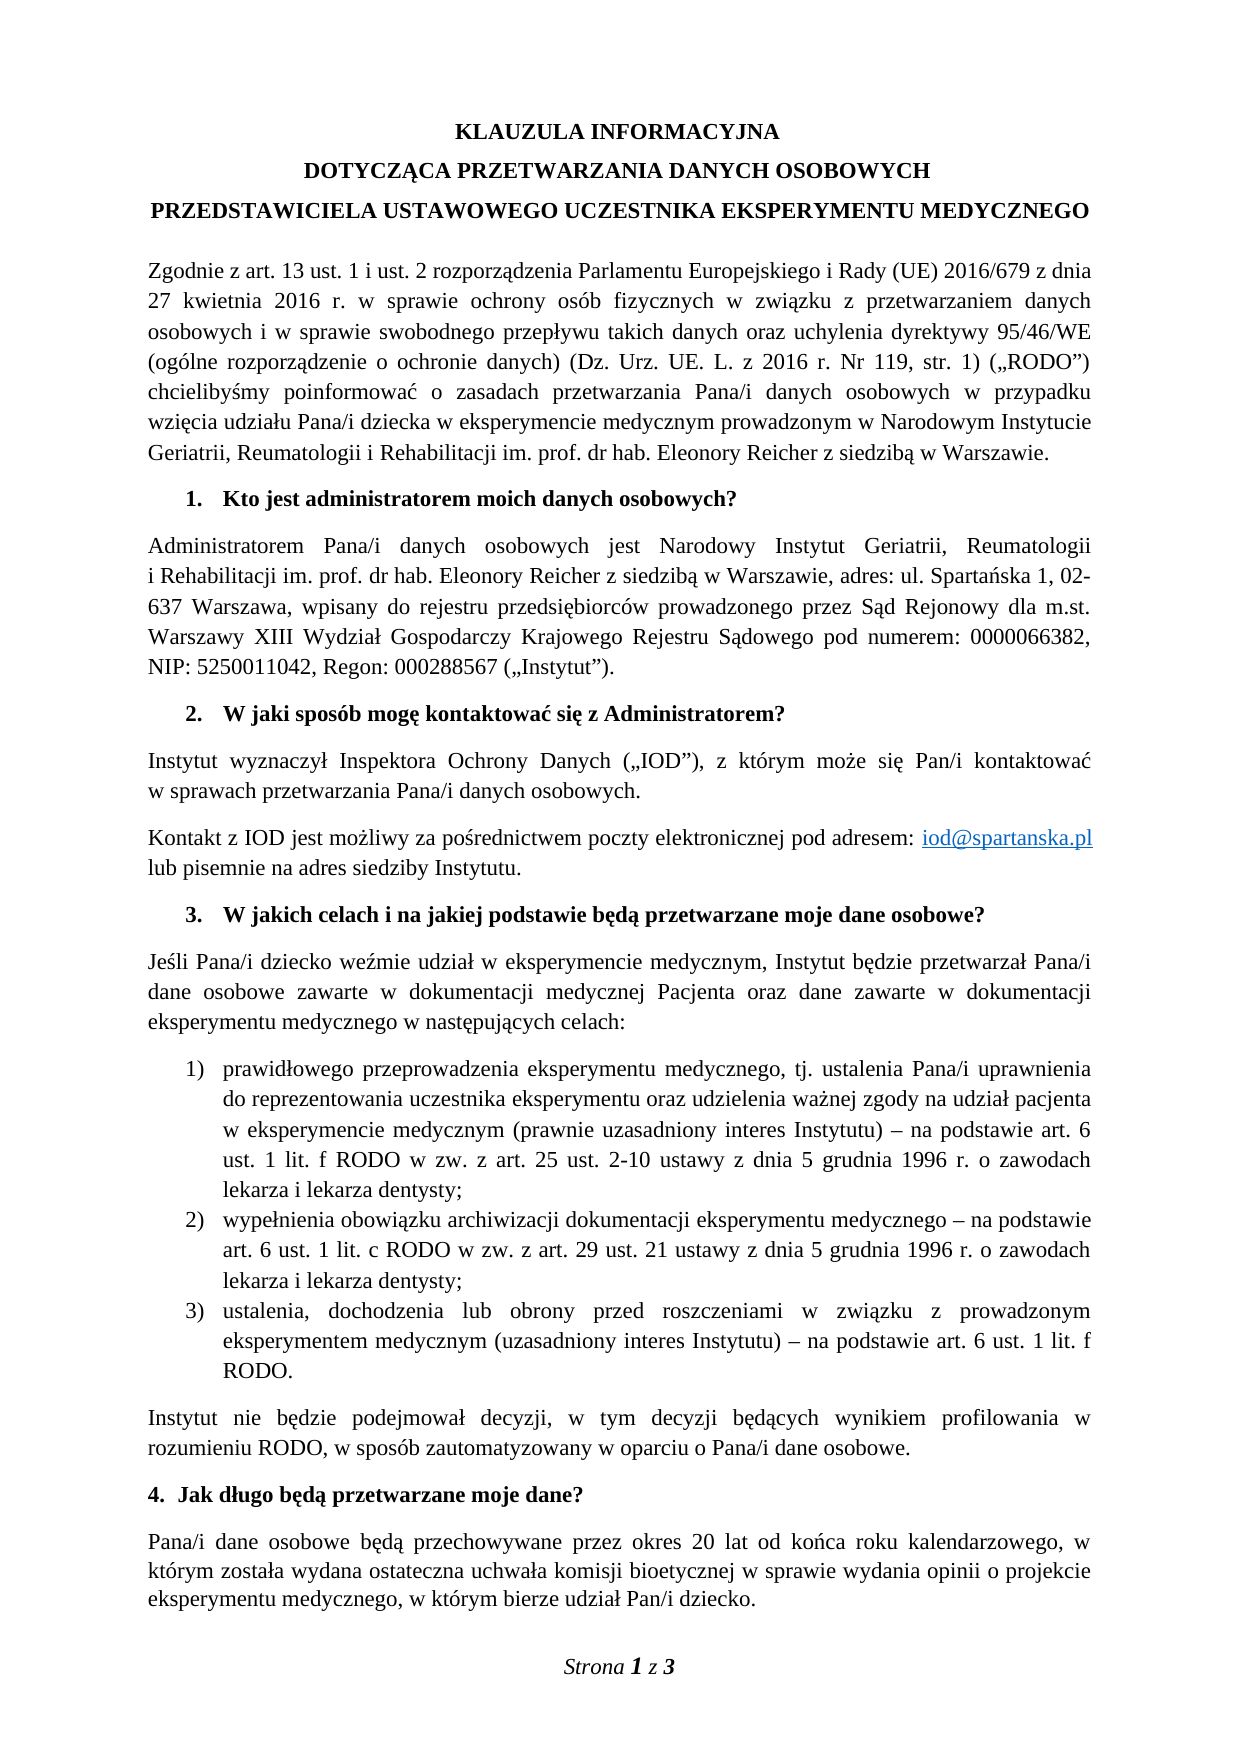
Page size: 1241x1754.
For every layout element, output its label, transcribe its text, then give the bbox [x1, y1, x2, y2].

text Jeśli Pana/i dziecko weźmie udział w eksperymencie medycznym, Instytut będzie przetwarzał Pana/i dane osobowe zawarte w dokumentacji medycznej Pacjenta oraz dane zawarte w dokumentacji eksperymentu medycznego w następujących celach: [148, 948, 1092, 1035]
subtitle KLAUZULA INFORMACYJNA DOTYCZĄCA PRZETWARZANIA DANYCH OSOBOWYCH PRZEDSTAWICIELA USTAWOWEGO UCZESTNIKA EKSPERYMENTU MEDYCZNEGO [148, 118, 1092, 223]
text Kontakt z IOD jest możliwy za pośrednictwem poczty elektronicznej pod adresem: iod@spartanska.pl lub pisemnie na adres siedziby Instytutu. [148, 824, 1092, 881]
text Instytut wyznaczył Inspektora Ochrony Danych („IOD”), z którym może się Pan/i kontaktować w sprawach przetwarzania Pana/i danych osobowych. [148, 747, 1092, 803]
text Instytut nie będzie podejmował decyzji, w tym decyzji będących wynikiem profilowania w rozumieniu RODO, w sposób zautomatyzowany w oparciu o Pana/i dane osobowe. [148, 1404, 1092, 1461]
list ustalenia, dochodzenia lub obrony przed roszczeniami w związku z prowadzonym eksperymentem medycznym (uzasadniony interes Instytutu) – na podstawie art. 6 ust. 1 lit. f RODO. [185, 1297, 1092, 1384]
subtitle Kto jest administratorem moich danych osobowych? [185, 486, 1092, 512]
text Zgodnie z art. 13 ust. 1 i ust. 2 rozporządzenia Parlamentu Europejskiego i Rady (UE) 2016/679 z dnia 27 kwietnia 2016 r. w sprawie ochrony osób fizycznych w związku z przetwarzaniem danych osobowych i w sprawie swobodnego przepływu takich danych oraz uchylenia dyrektywy 95/46/WE (ogólne rozporządzenie o ochronie danych) (Dz. Urz. UE. L. z 2016 r. Nr 119, str. 1) („RODO”) chcielibyśmy poinformować o zasadach przetwarzania Pana/i danych osobowych w przypadku wzięcia udziału Pana/i dziecka w eksperymencie medycznym prowadzonym w Narodowym Instytucie Geriatrii, Reumatologii i Rehabilitacji im. prof. dr hab. Eleonory Reicher z siedzibą w Warszawie. [148, 257, 1092, 465]
list prawidłowego przeprowadzenia eksperymentu medycznego, tj. ustalenia Pana/i uprawnienia do reprezentowania uczestnika eksperymentu oraz udzielenia ważnej zgody na udział pacjenta w eksperymencie medycznym (prawnie uzasadniony interes Instytutu) – na podstawie art. 6 ust. 1 lit. f RODO w zw. z art. 25 ust. 2-10 ustawy z dnia 5 grudnia 1996 r. o zawodach lekarza i lekarza dentysty; [185, 1055, 1092, 1202]
text Pana/i dane osobowe będą przechowywane przez okres 20 lat od końca roku kalendarzowego, w którym została wydana ostateczna uchwała komisji bioetycznej w sprawie wydania opinii o projekcie eksperymentu medycznego, w którym bierze udział Pan/i dziecko. [148, 1528, 1092, 1611]
list wypełnienia obowiązku archiwizacji dokumentacji eksperymentu medycznego – na podstawie art. 6 ust. 1 lit. c RODO w zw. z art. 29 ust. 21 ustawy z dnia 5 grudnia 1996 r. o zawodach lekarza i lekarza dentysty; [185, 1206, 1092, 1293]
subtitle W jakich celach i na jakiej podstawie będą przetwarzane moje dane osobowe? [185, 901, 1092, 927]
text Administratorem Pana/i danych osobowych jest Narodowy Instytut Geriatrii, Reumatologii i Rehabilitacji im. prof. dr hab. Eleonory Reicher z siedzibą w Warszawie, adres: ul. Spartańska 1, 02-637 Warszawa, wpisany do rejestru przedsiębiorców prowadzonego przez Sąd Rejonowy dla m.st. Warszawy XIII Wydział Gospodarczy Krajowego Rejestru Sądowego pod numerem: 0000066382, NIP: 5250011042, Regon: 000288567 („Instytut”). [148, 532, 1092, 679]
subtitle W jaki sposób mogę kontaktować się z Administratorem? [185, 700, 1092, 726]
subtitle Jak długo będą przetwarzane moje dane? [148, 1481, 1092, 1508]
